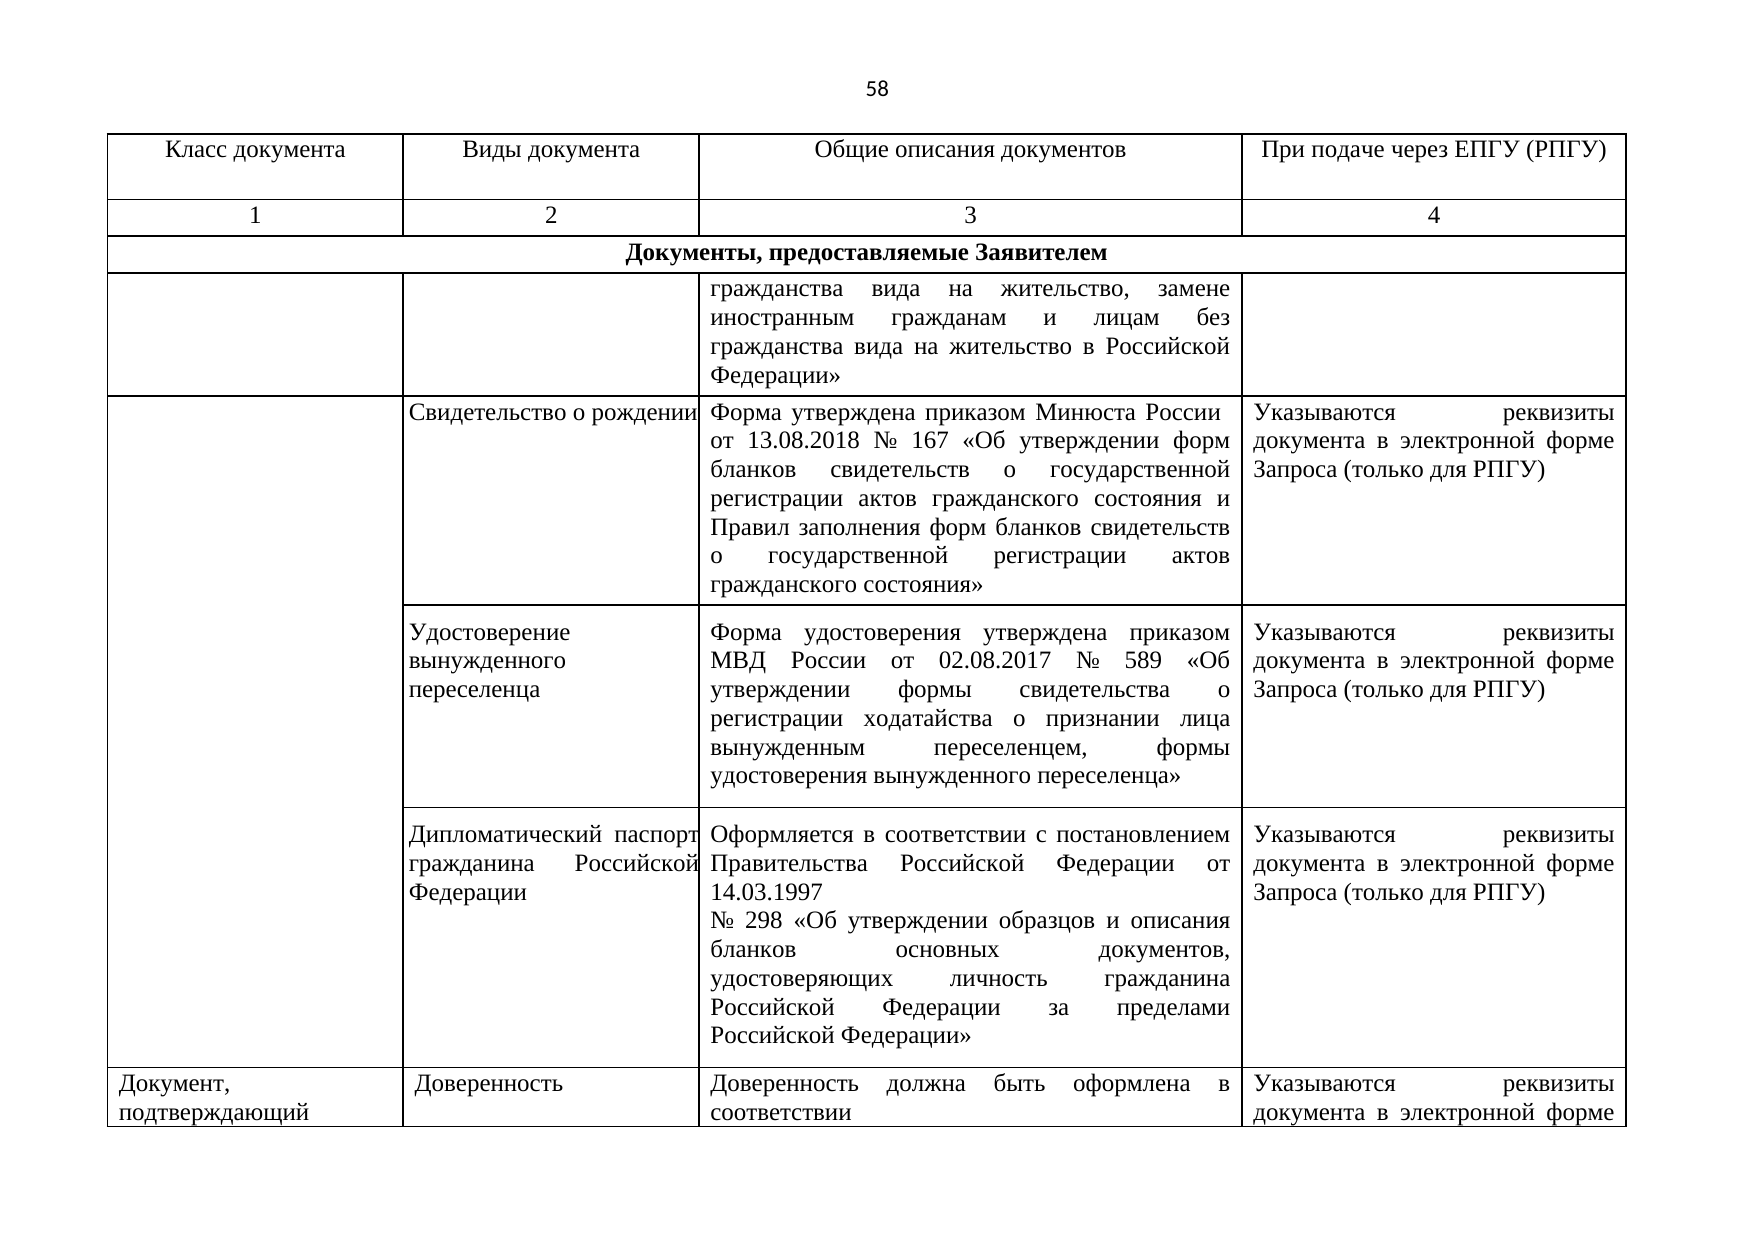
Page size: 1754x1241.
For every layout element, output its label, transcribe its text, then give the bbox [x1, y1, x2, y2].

table_cell Доверенность [404, 1068, 698, 1126]
table_header Общие описания документов [700, 135, 1241, 198]
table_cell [700, 274, 1241, 395]
table_cell Дипломатический паспорт гражданина Российской Федерации [404, 808, 698, 1067]
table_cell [700, 1068, 1241, 1126]
table_cell Форма удостоверения утверждена приказом МВД России от 02.08.2017 № 589 «Об утверждении формы свидетельства о регистрации ходатайства о признании лица вынужденным переселенцем, формы удостоверения вынужденного переселенца» [700, 606, 1241, 807]
table_cell Оформляется в соответствии с постановлением Правительства Российской Федерации от 14.03.1997 № 298 «Об утверждении образцов и описания бланков основных документов, удостоверяющих личность гражданина Российской Федерации за пределами Российской Федерации» [700, 808, 1241, 1067]
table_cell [1243, 1068, 1625, 1126]
table_cell 1 [108, 200, 402, 235]
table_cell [404, 274, 698, 395]
table_cell Указываются реквизиты документа в электронной форме Запроса (только для РПГУ) [1243, 808, 1625, 1067]
table_header Виды документа [404, 135, 698, 198]
table_cell [108, 397, 402, 1067]
table_header При подаче через ЕПГУ (РПГУ) [1243, 135, 1625, 198]
table_cell 2 [404, 200, 698, 235]
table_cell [108, 1068, 402, 1126]
table_cell Форма утверждена приказом Минюста России от 13.08.2018 № 167 «Об утверждении форм бланков свидетельств о государственной регистрации актов гражданского состояния и Правил заполнения форм бланков свидетельств о государственной регистрации актов гражданского состояния» [700, 397, 1241, 604]
table_cell Указываются реквизиты документа в электронной форме Запроса (только для РПГУ) [1243, 397, 1625, 604]
table_cell 4 [1243, 200, 1625, 235]
table_cell [108, 274, 402, 395]
table_cell Документы, предоставляемые Заявителем [108, 237, 1625, 272]
table_cell Удостоверение вынужденного переселенца [404, 606, 698, 807]
table_cell Указываются реквизиты документа в электронной форме Запроса (только для РПГУ) [1243, 606, 1625, 807]
table_cell 3 [700, 200, 1241, 235]
table_cell Свидетельство о рождении [404, 397, 698, 604]
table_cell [1243, 274, 1625, 395]
table_header Класс документа [108, 135, 402, 198]
